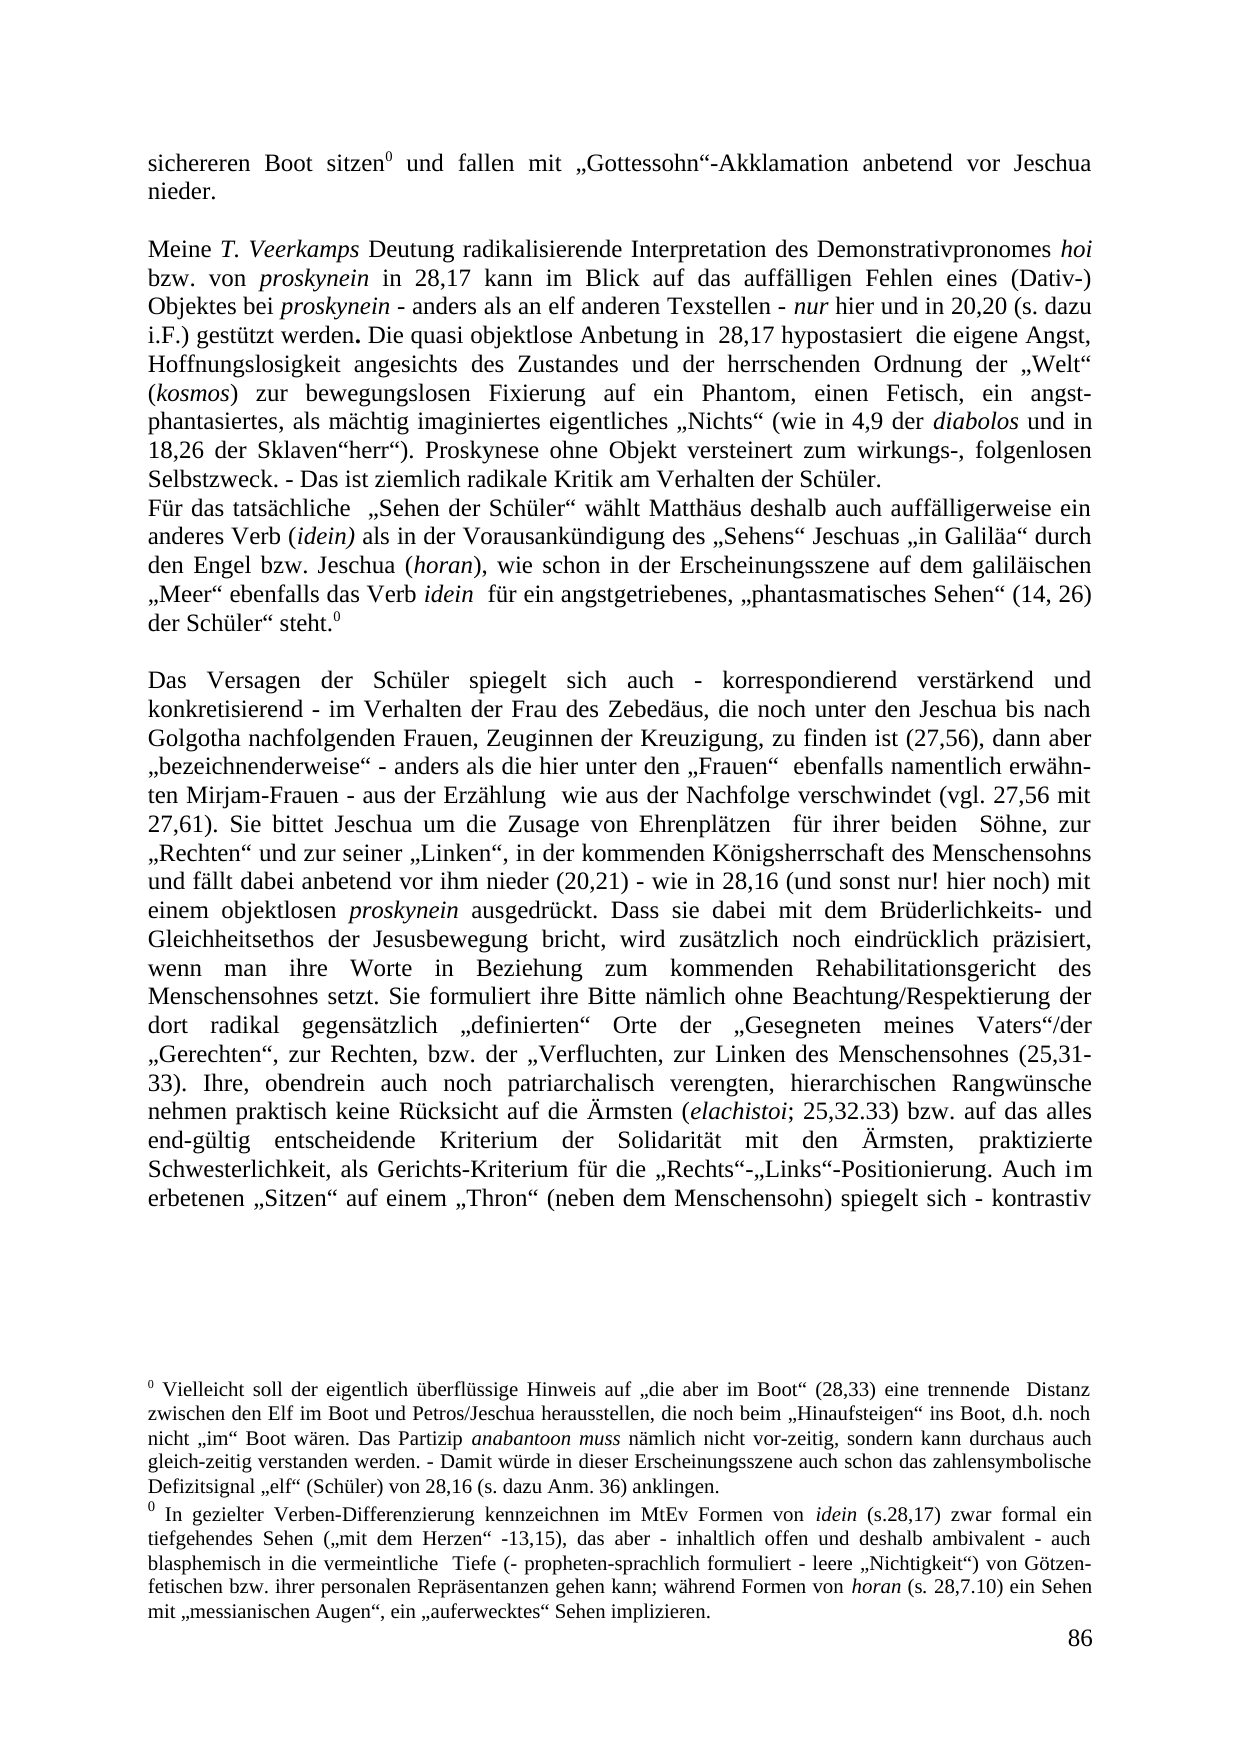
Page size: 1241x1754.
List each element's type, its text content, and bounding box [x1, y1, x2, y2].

text Meine T. Veerkamps Deutung radikalisierende Interpretation des Demonstrativpronomes hoi bzw. von proskynein in 28,17 kann im Blick auf das auffälligen Fehlen eines (Dativ-) Objektes bei proskynein - anders als an elf anderen Texstellen - nur hier und in 20,20 (s. dazu i.F.) gestützt werden. Die quasi objektlose Anbetung in 28,17 hypostasiert die eigene Angst, Hoffnungslosigkeit angesichts des Zustandes und der herrschenden Ordnung der „Welt“ (kosmos) zur bewegungslosen Fixierung auf ein Phantom, einen Fetisch, ein angst-phantasiertes, als mächtig imaginiertes eigentliches „Nichts“ (wie in 4,9 der diabolos und in 18,26 der Sklaven“herr“). Proskynese ohne Objekt versteinert zum wirkungs-, folgenlosen Selbstzweck. - Das ist ziemlich radikale Kritik am Verhalten der Schüler. [148, 234, 1092, 493]
text Für das tatsächliche „Sehen der Schüler“ wählt Matthäus deshalb auch auffälligerweise ein anderes Verb (idein) als in der Vorausankündigung des „Sehens“ Jeschuas „in Galiläa“ durch den Engel bzw. Jeschua (horan), wie schon in der Erscheinungsszene auf dem galiläischen „Meer“ ebenfalls das Verb idein für ein angstgetriebenes, „phantasmatisches Sehen“ (14, 26) der Schüler“ steht. [148, 493, 1092, 636]
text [148, 665, 1092, 1240]
text Schon vor Eintritt Jeschuas in seine Verkündigungspraxis wird in der (Prolog-)Sequenz der alternativen Grundoptionen (4,1-11) ein fundamentales Verdikt zur Proskynese richtungs-weisend vorgegeben: „Es ist geschrieben, Adonaj, deinen Gott, sollst du anbeten (proskynein) und ihm alleine dienen (4,10)“; Proskynese gegenüber Menschen wäre demnach „diabolisch“, blasphemisch, wäre Götzendienst. - In der (nachösterlich zu denkenden) Erscheinungsszene auf „dem Meer“ (14,22-36) ist diese „bewegungs“lose Proskynese von elf Schülern präfiguriert. Während Petros den gefährlichen Nachfolge-Gang „auf den Gewässern“ (14,29; ÜT.Veerkamp) wagt, bleiben die anderen Schüler im vermeint-lich sichereren Boot sitzen und fallen mit „Gottessohn“-Akklamation anbetend vor Jeschua nieder. [148, 148, 1092, 205]
